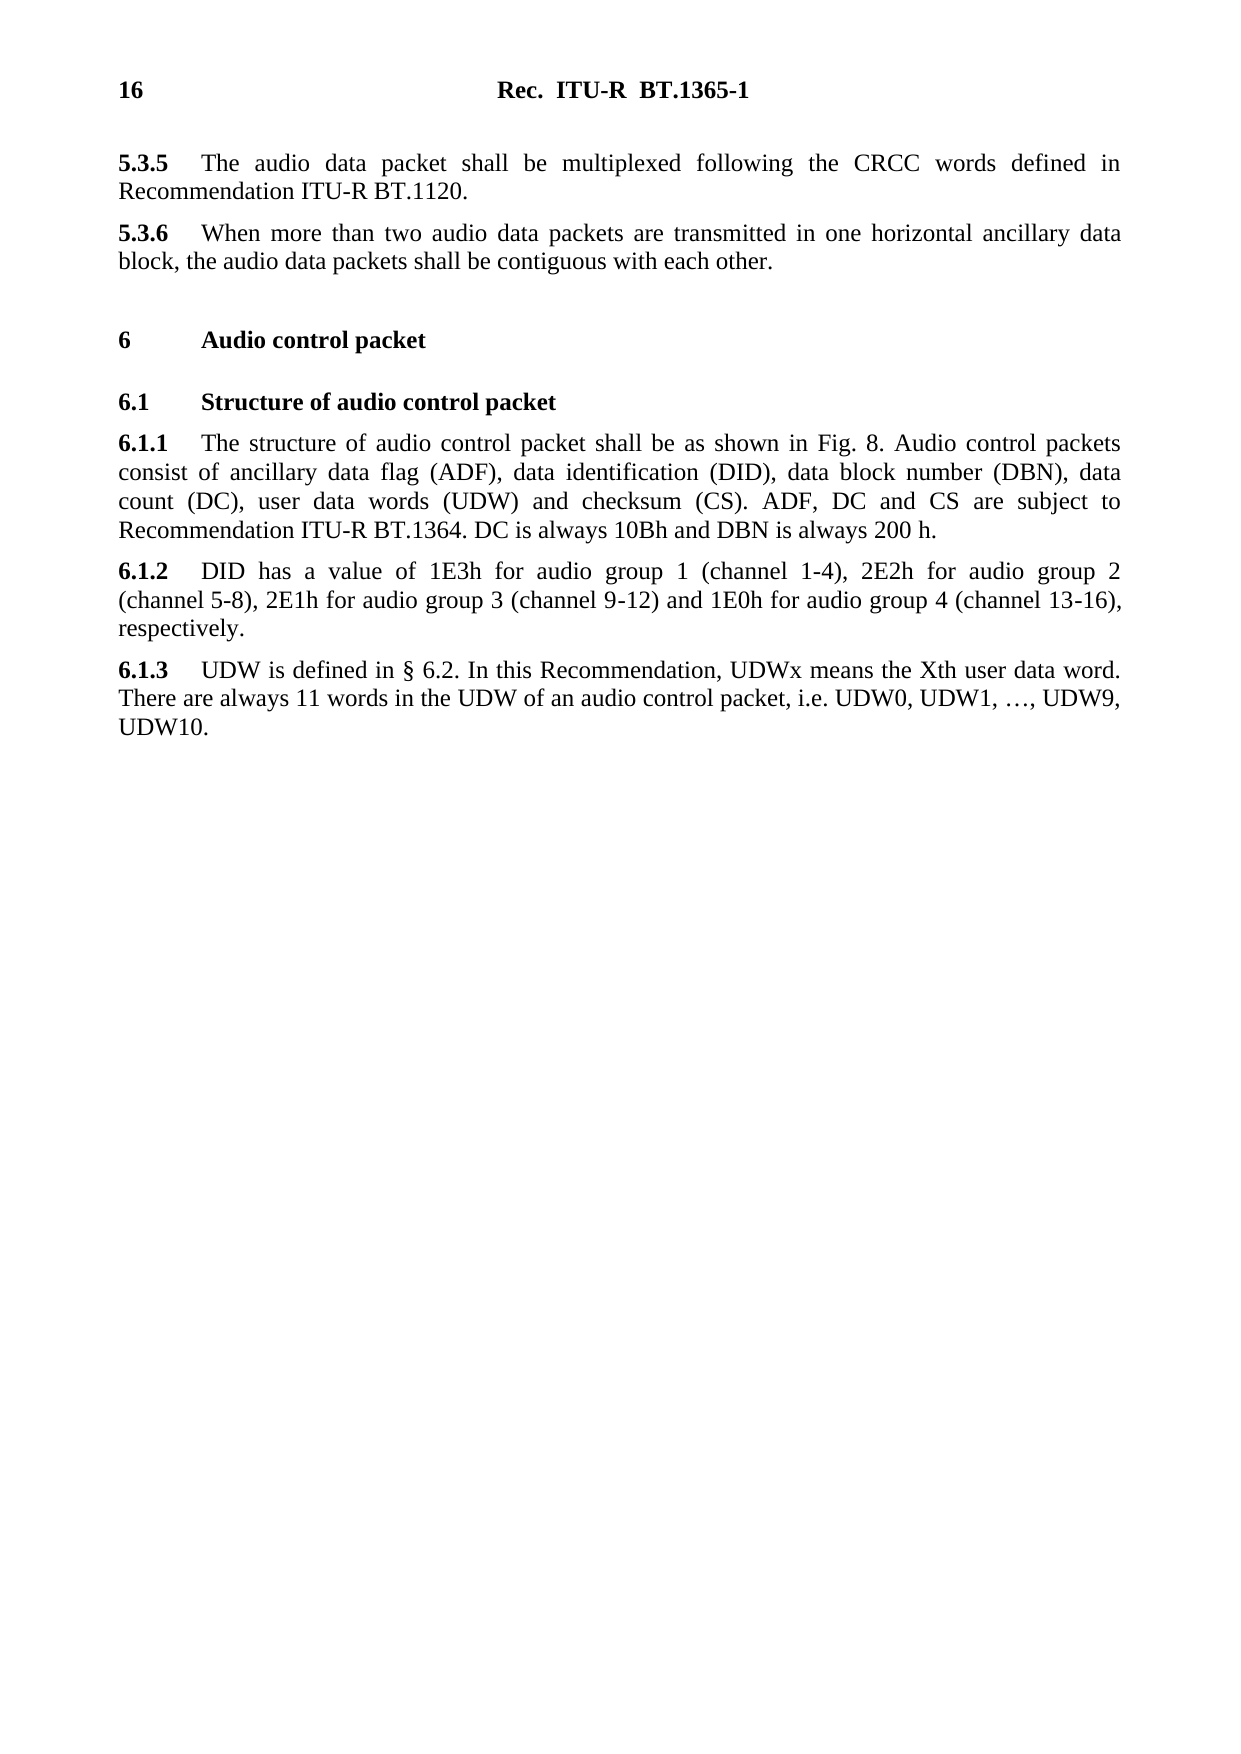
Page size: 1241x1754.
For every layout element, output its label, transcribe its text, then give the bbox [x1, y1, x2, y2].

subtitle 6 Audio control packet [118, 325, 1122, 354]
text 6.1.3 UDW is defined in § 6.2. In this Recommendation, UDWx means the Xth user data word. There are always 11 words in the UDW of an audio control packet, i.e. UDW0, UDW1, …, UDW9, UDW10. [118, 655, 1122, 741]
text 6.1.2 DID has a value of 1E3h for audio group 1 (channel 1-4), 2E2h for audio group 2 (channel 5-8), 2E1h for audio group 3 (channel 9-12) and 1E0h for audio group 4 (channel 13-16), respectively. [118, 556, 1122, 642]
text 5.3.5 The audio data packet shall be multiplexed following the CRCC words defined in Recommendation ITU-R BT.1120. [118, 148, 1122, 205]
text 6.1.1 The structure of audio control packet shall be as shown in Fig. 8. Audio control packets consist of ancillary data flag (ADF), data identification (DID), data block number (DBN), data count (DC), user data words (UDW) and checksum (CS). ADF, DC and CS are subject to Recommendation ITU-R BT.1364. DC is always 10Bh and DBN is always 200 h. [118, 428, 1122, 543]
text 5.3.6 When more than two audio data packets are transmitted in one horizontal ancillary data block, the audio data packets shall be contiguous with each other. [118, 218, 1122, 275]
subtitle 6.1 Structure of audio control packet [118, 387, 1122, 416]
